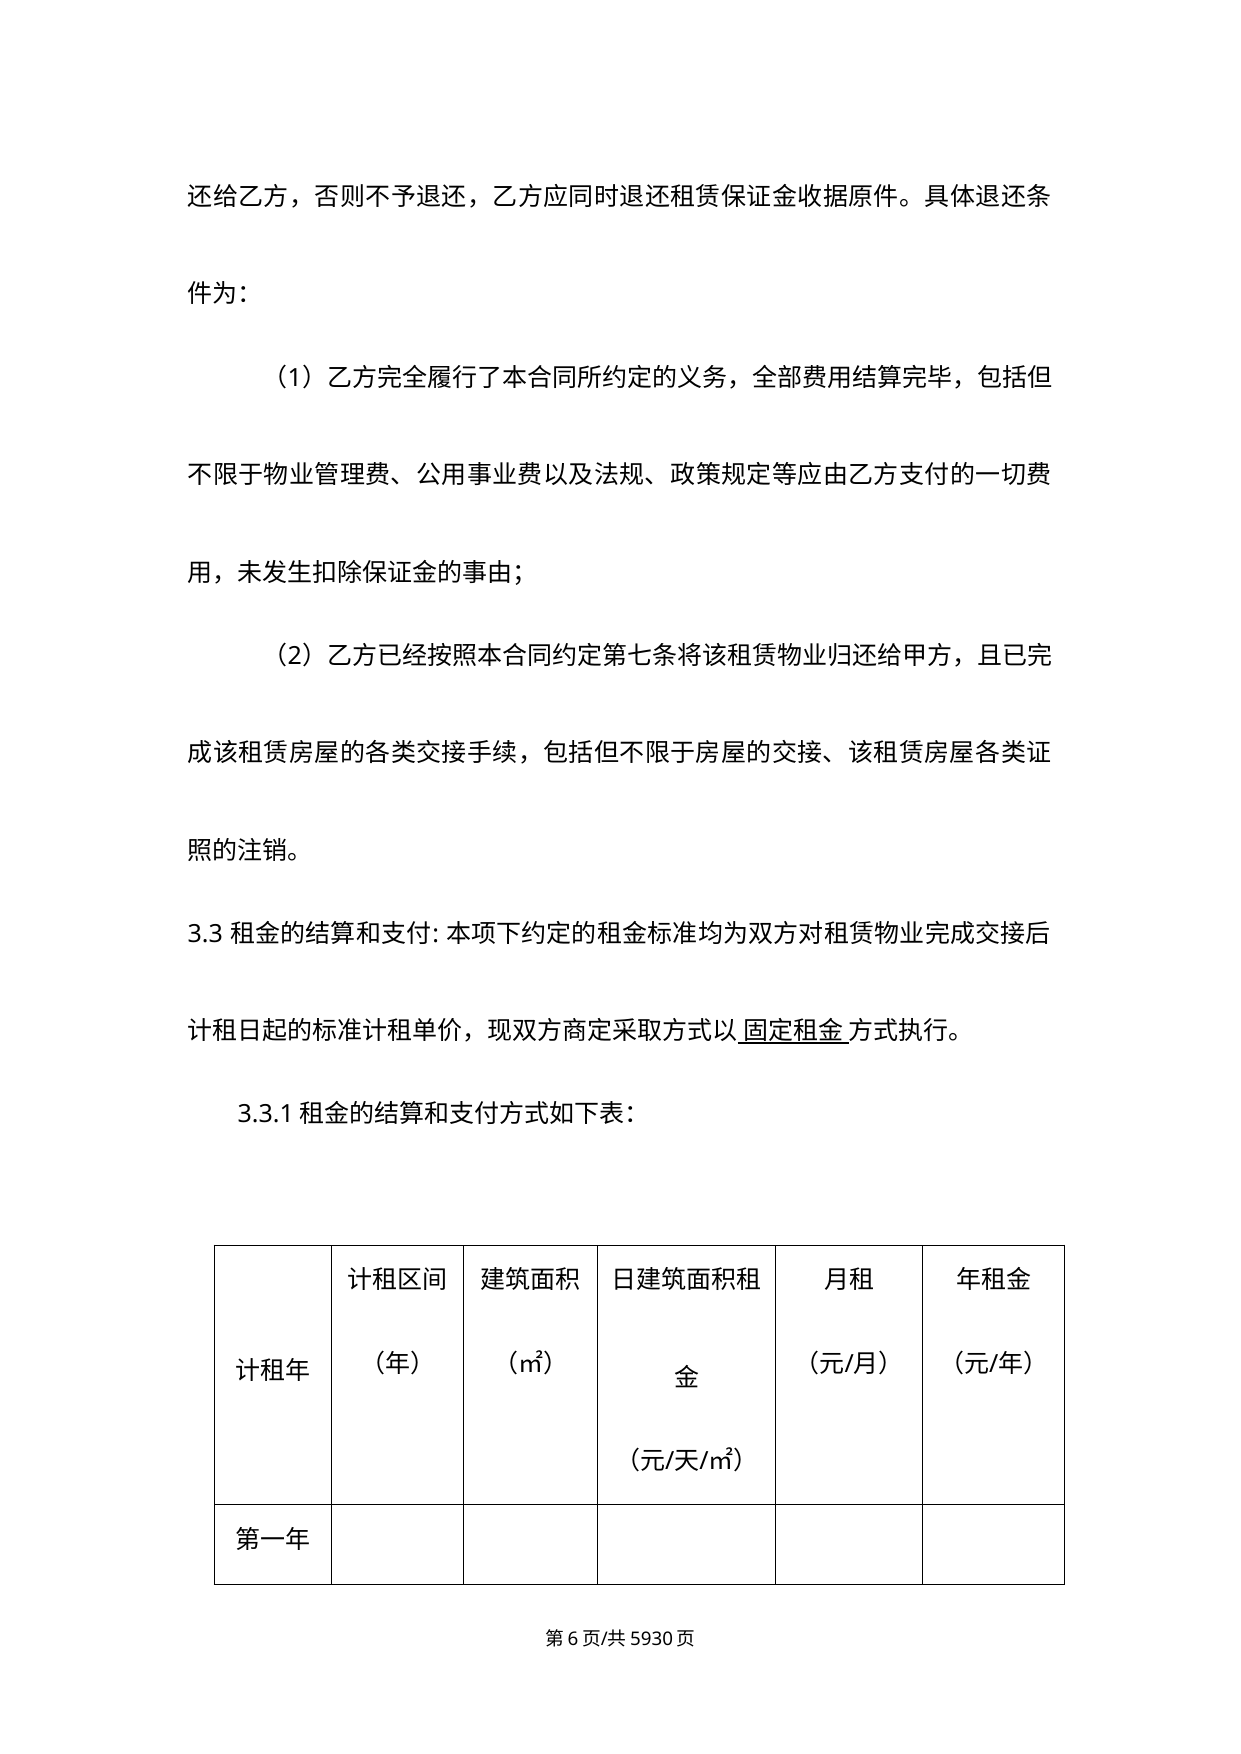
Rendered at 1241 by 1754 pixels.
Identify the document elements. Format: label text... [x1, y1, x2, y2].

text （2）乙方已经按照本合同约定第七条将该租赁物业归还给甲方，且已完成该租赁房屋的各类交接手续，包括但不限于房屋的交接、该租赁房屋各类证照的注销。 [187, 621, 1053, 881]
table_cell [332, 1505, 463, 1584]
table_header 年租金 （元/年） [923, 1246, 1064, 1504]
table_header 计租年 [215, 1246, 331, 1504]
table_header 建筑面积 （㎡） [464, 1246, 597, 1504]
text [187, 162, 1053, 324]
table_cell 第一年 [215, 1505, 331, 1584]
table_cell [923, 1505, 1064, 1584]
table_header 计租区间 （年） [332, 1246, 463, 1504]
table_header 月租 （元/月） [776, 1246, 922, 1504]
table_cell [598, 1505, 775, 1584]
text 3.3 租金的结算和支付: 本项下约定的租金标准均为双方对租赁物业完成交接后计租日起的标准计租单价，现双方商定采取方式以 固定租金 方式执行。 [187, 899, 1053, 1061]
table_cell [776, 1505, 922, 1584]
table_cell [464, 1505, 597, 1584]
text （1）乙方完全履行了本合同所约定的义务，全部费用结算完毕，包括但不限于物业管理费、公用事业费以及法规、政策规定等应由乙方支付的一切费用，未发生扣除保证金的事由； [187, 343, 1053, 603]
table_header 日建筑面积租金 （元/天/㎡） [598, 1246, 775, 1504]
text 3.3.1租金的结算和支付方式如下表： [187, 1079, 1053, 1144]
